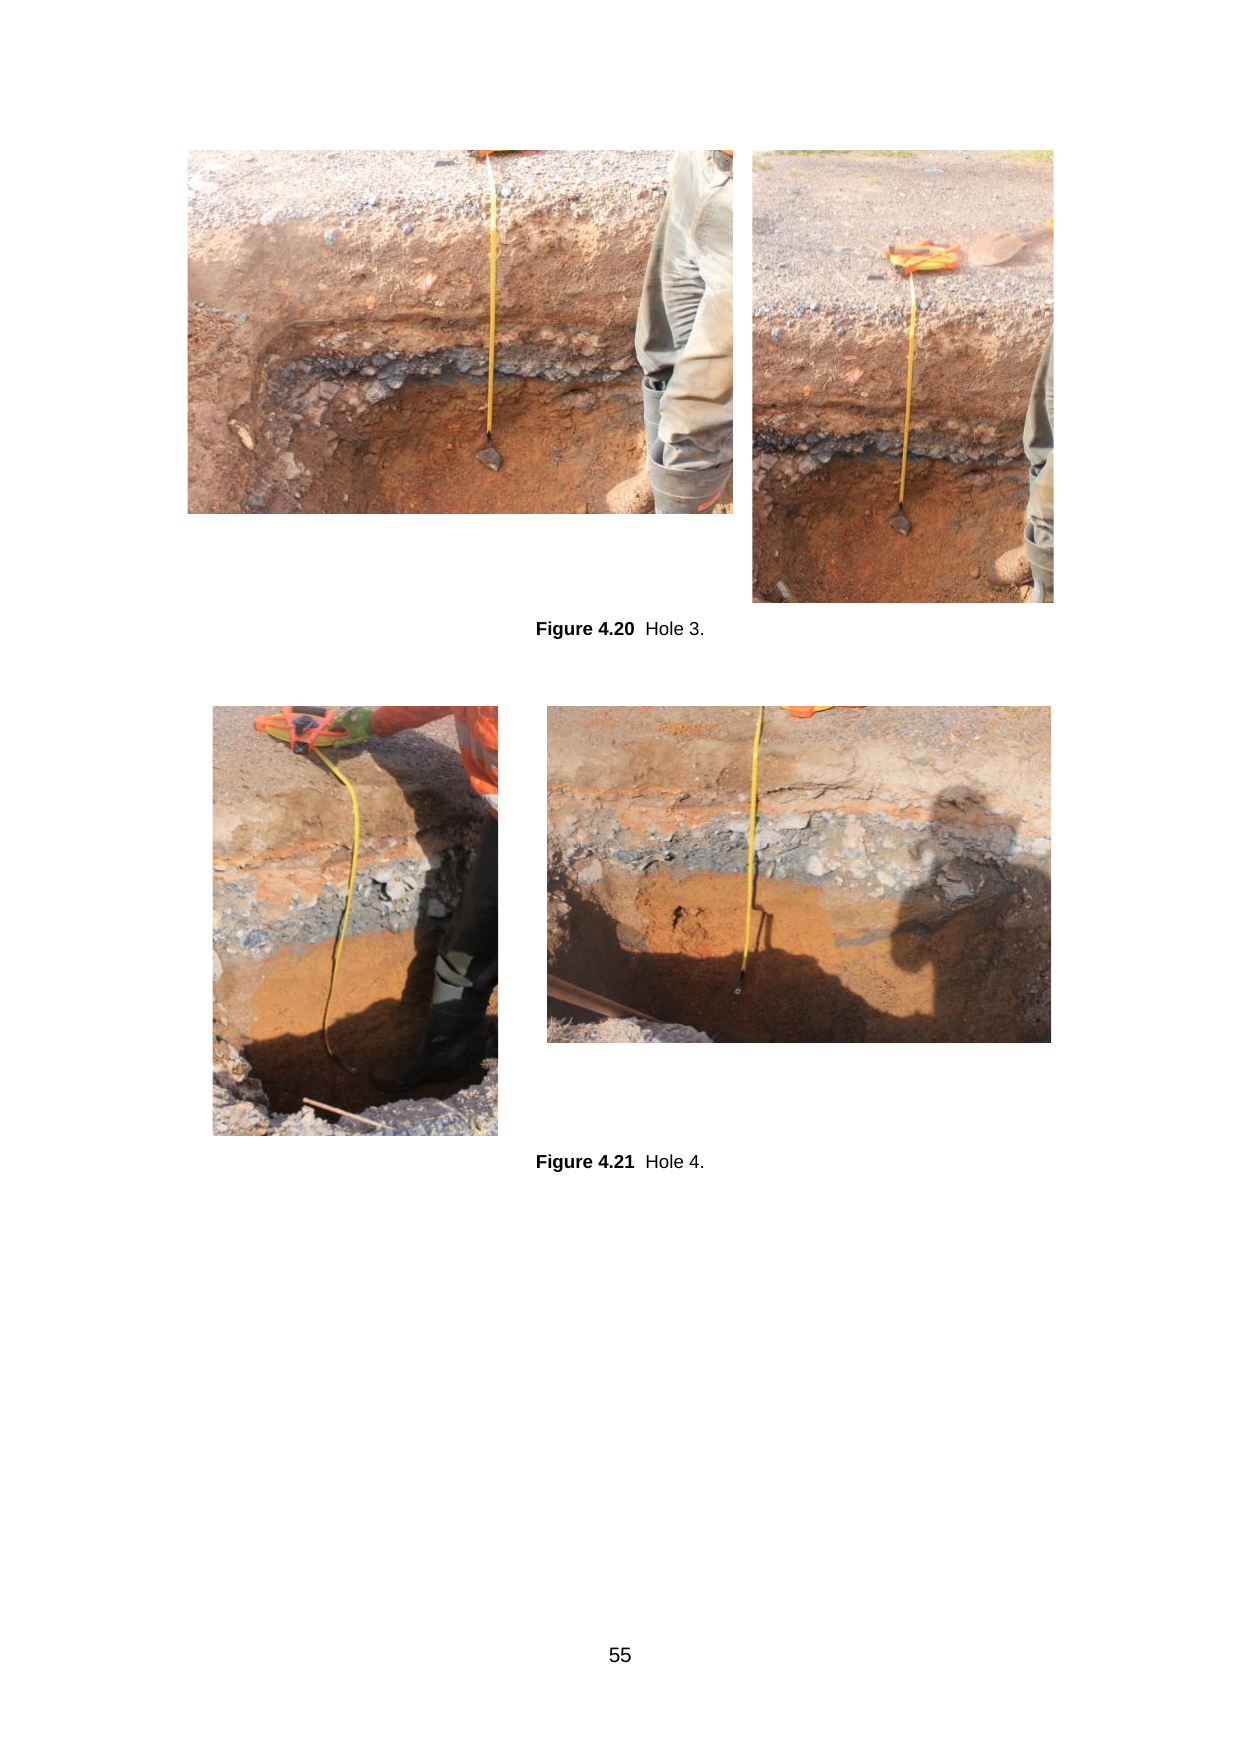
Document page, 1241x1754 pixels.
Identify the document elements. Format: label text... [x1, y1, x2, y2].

table_header [741, 150, 1064, 615]
table_header [534, 706, 1064, 1148]
picture [547, 706, 1052, 1043]
text Figure 4.21 Hole 4. [187, 1148, 1053, 1173]
picture [212, 706, 499, 1136]
table_header [176, 150, 741, 615]
picture [752, 150, 1054, 603]
text Figure 4.20 Hole 3. [187, 615, 1053, 640]
picture [187, 150, 733, 514]
table_header [176, 706, 534, 1148]
